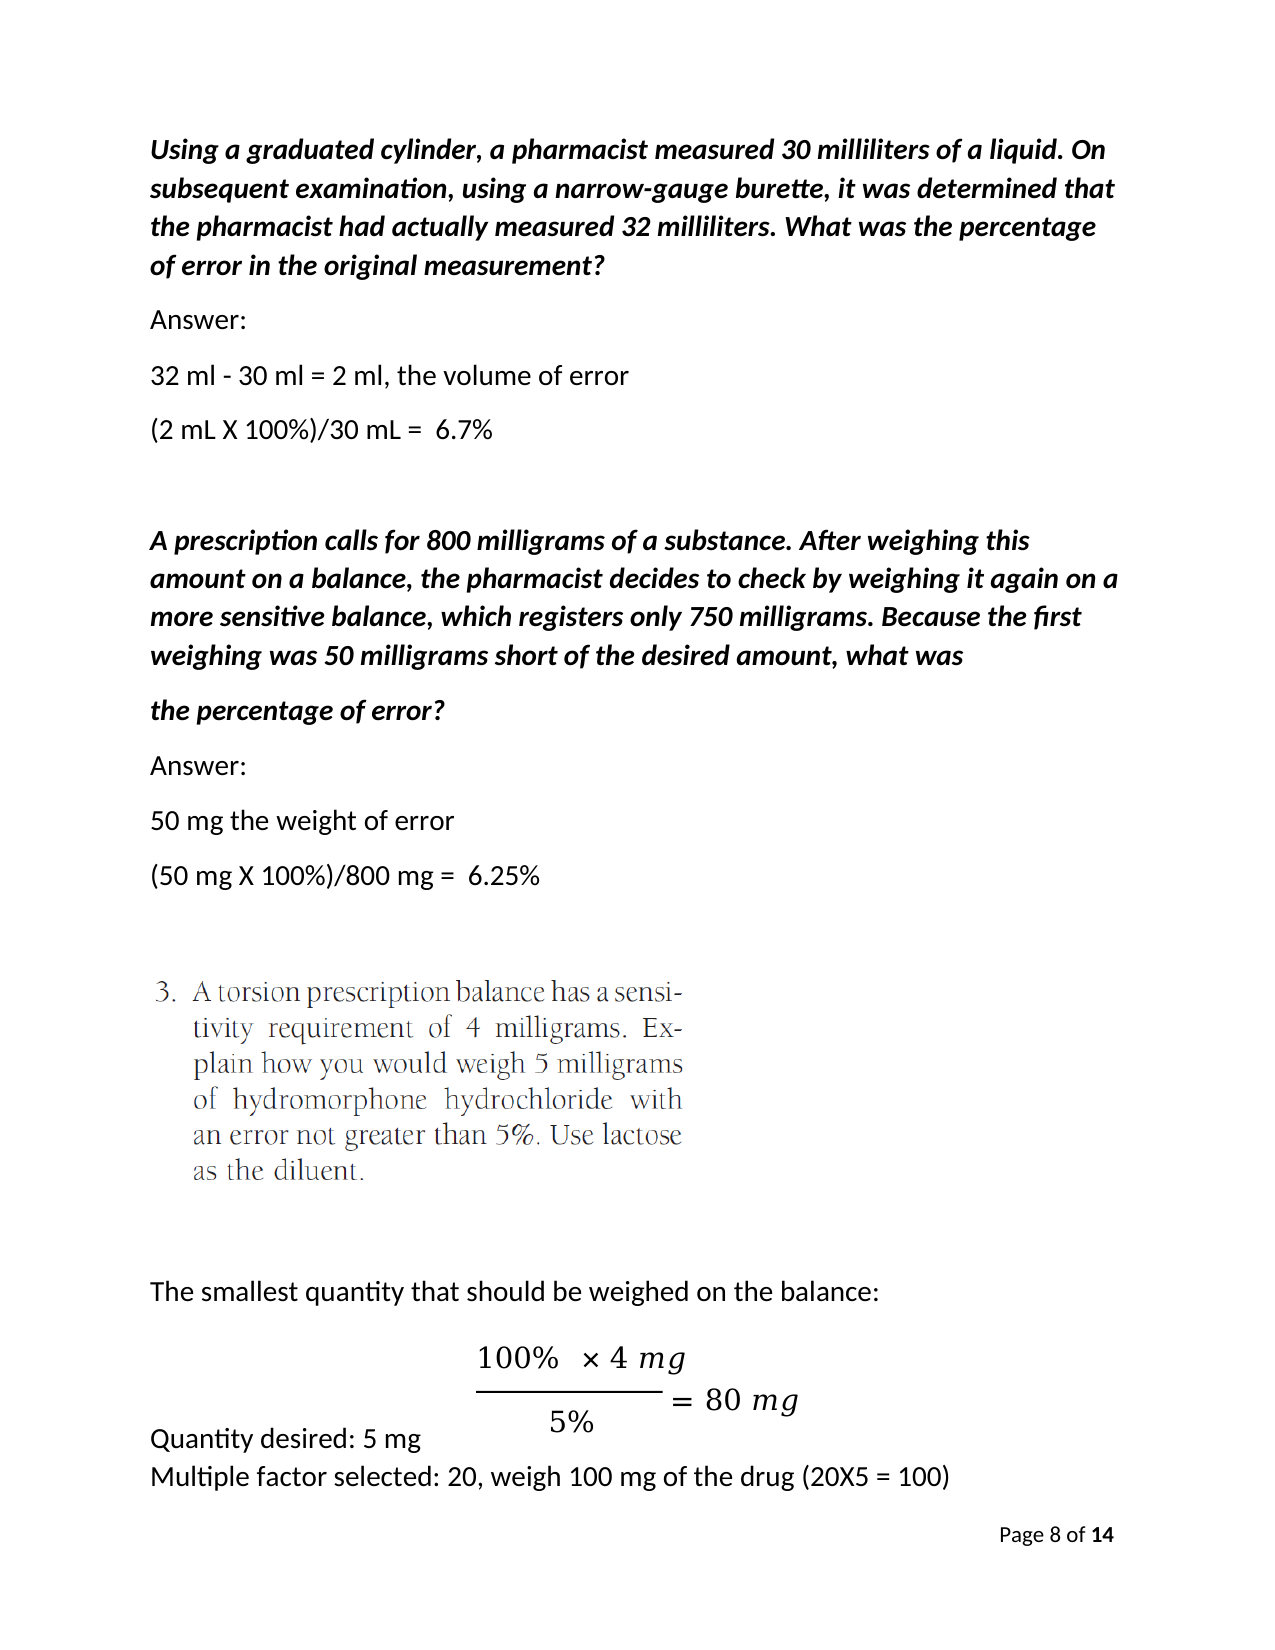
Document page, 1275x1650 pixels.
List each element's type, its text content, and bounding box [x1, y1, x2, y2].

text Multiple factor selected: 20, weigh 100 mg of the drug (20X5 = 100) [150, 1458, 1175, 1494]
text Answer: [150, 301, 1175, 337]
text Answer: [150, 747, 1175, 782]
text (50 mg X 100%)/800 mg = 6.25% [150, 857, 1175, 892]
text the percentage of error? [150, 692, 1175, 727]
subtitle A prescription calls for 800 milligrams of a substance. After weighing this amount on a balance, the pharmacist decides to check by weighing it again on a more sensitive balance, which registers only 750 milligrams. Because the first weighing was 50 milligrams short of the desired amount, what was [150, 522, 1122, 672]
text The smallest quantity that should be weighed on the balance: [150, 1273, 1175, 1309]
text Quantity desired: 5 mg [150, 1420, 421, 1456]
text 100% × 4 𝑚𝑔 [476, 1346, 1175, 1374]
text 32 ml - 30 ml = 2 ml, the volume of error (2 mL X 100%)/30 mL = 6.7% [150, 357, 632, 447]
text 5% = 80 𝑚𝑔 [548, 1374, 1175, 1419]
subtitle Using a graduated cylinder, a pharmacist measured 30 milliliters of a liquid. On subsequent examination, using a narrow-gauge burette, it was determined that the pharmacist had actually measured 32 milliliters. What was the percentage of error in the original measurement? [150, 131, 1119, 282]
picture [155, 980, 683, 1180]
text 50 mg the weight of error [150, 802, 1175, 837]
